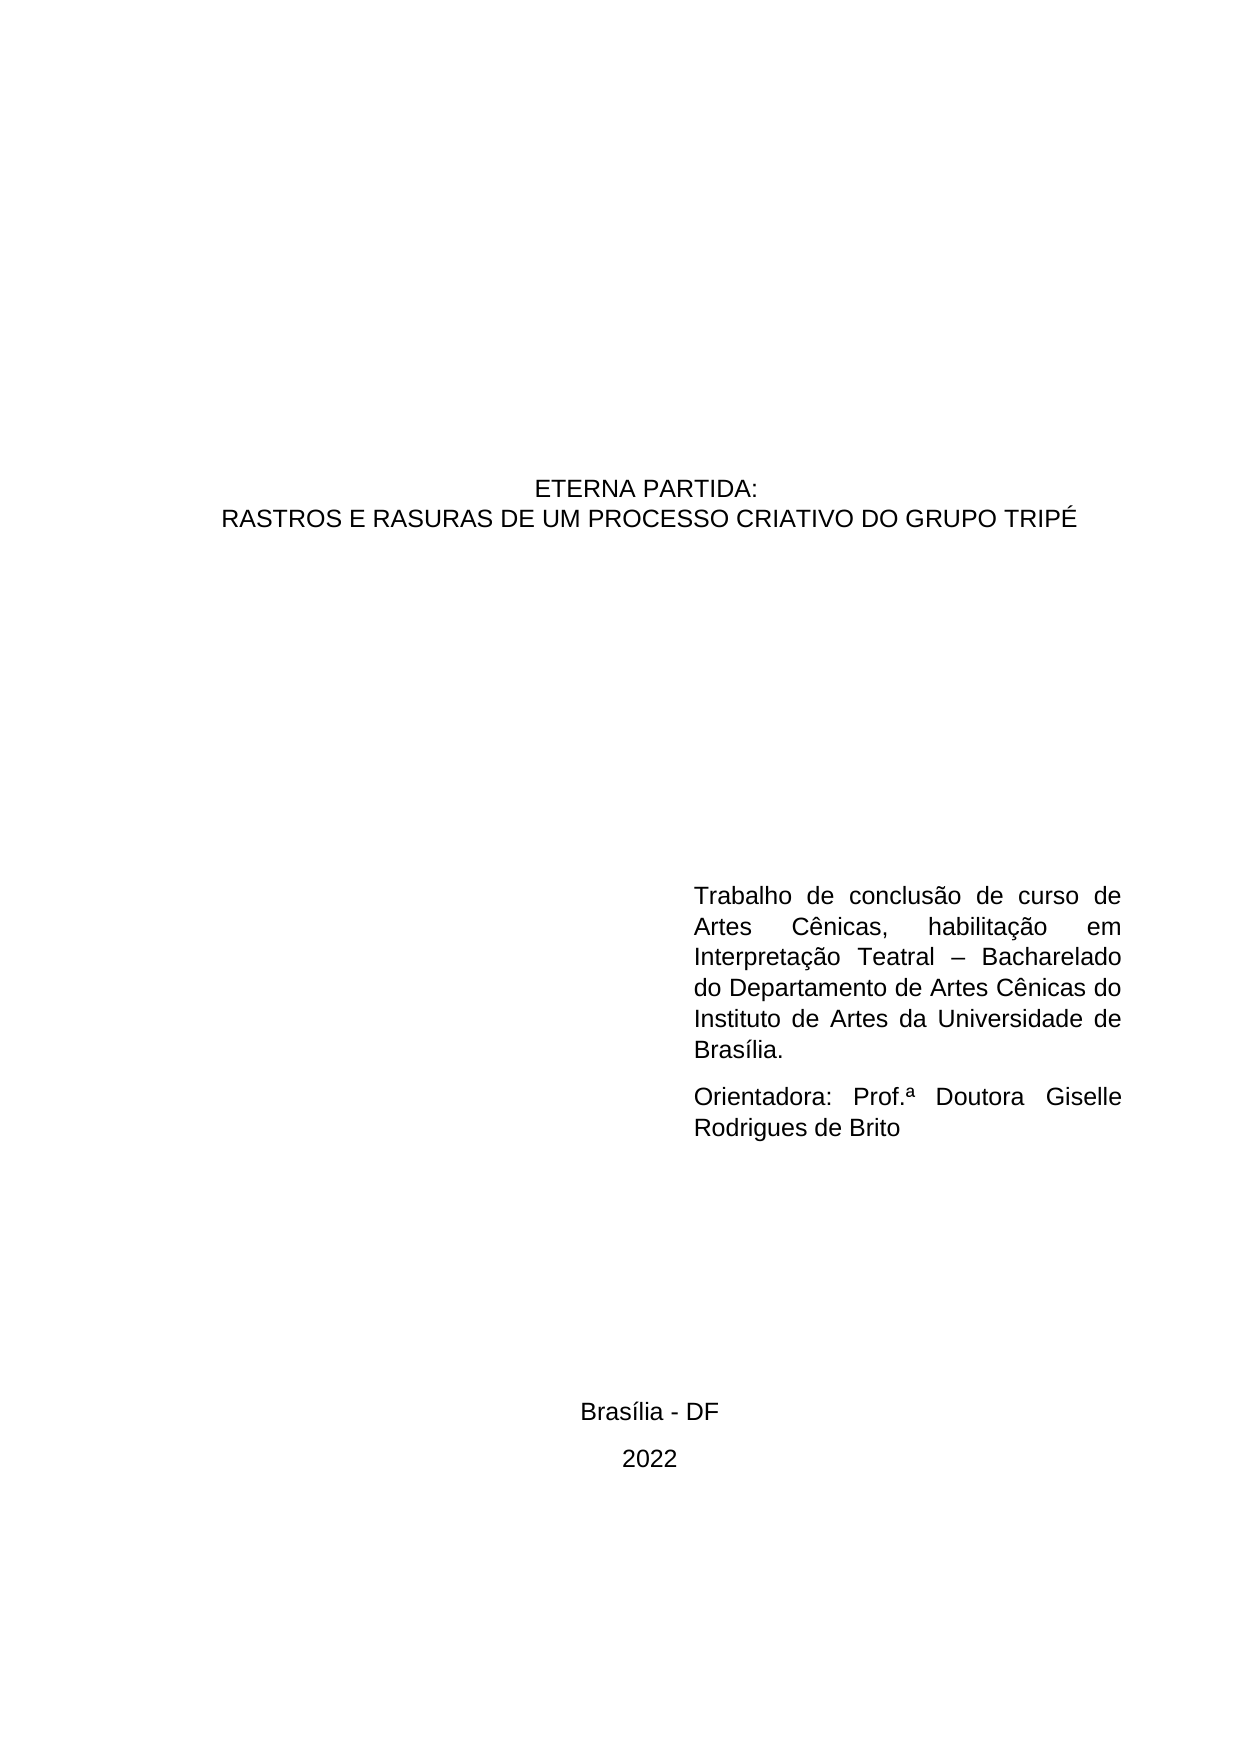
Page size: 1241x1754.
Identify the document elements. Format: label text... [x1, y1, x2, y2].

text 2022 [177, 1444, 1122, 1473]
text ETERNA PARTIDA: RASTROS E RASURAS DE UM PROCESSO CRIATIVO DO GRUPO TRIPÉ [177, 473, 1122, 533]
text Orientadora: Prof.ª Doutora Giselle Rodrigues de Brito [693, 1082, 1122, 1141]
text Brasília - DF [177, 1397, 1122, 1426]
text Trabalho de conclusão de curso de Artes Cênicas, habilitação em Interpretação Teatral – Bacharelado do Departamento de Artes Cênicas do Instituto de Artes da Universidade de Brasília. [693, 881, 1122, 1063]
